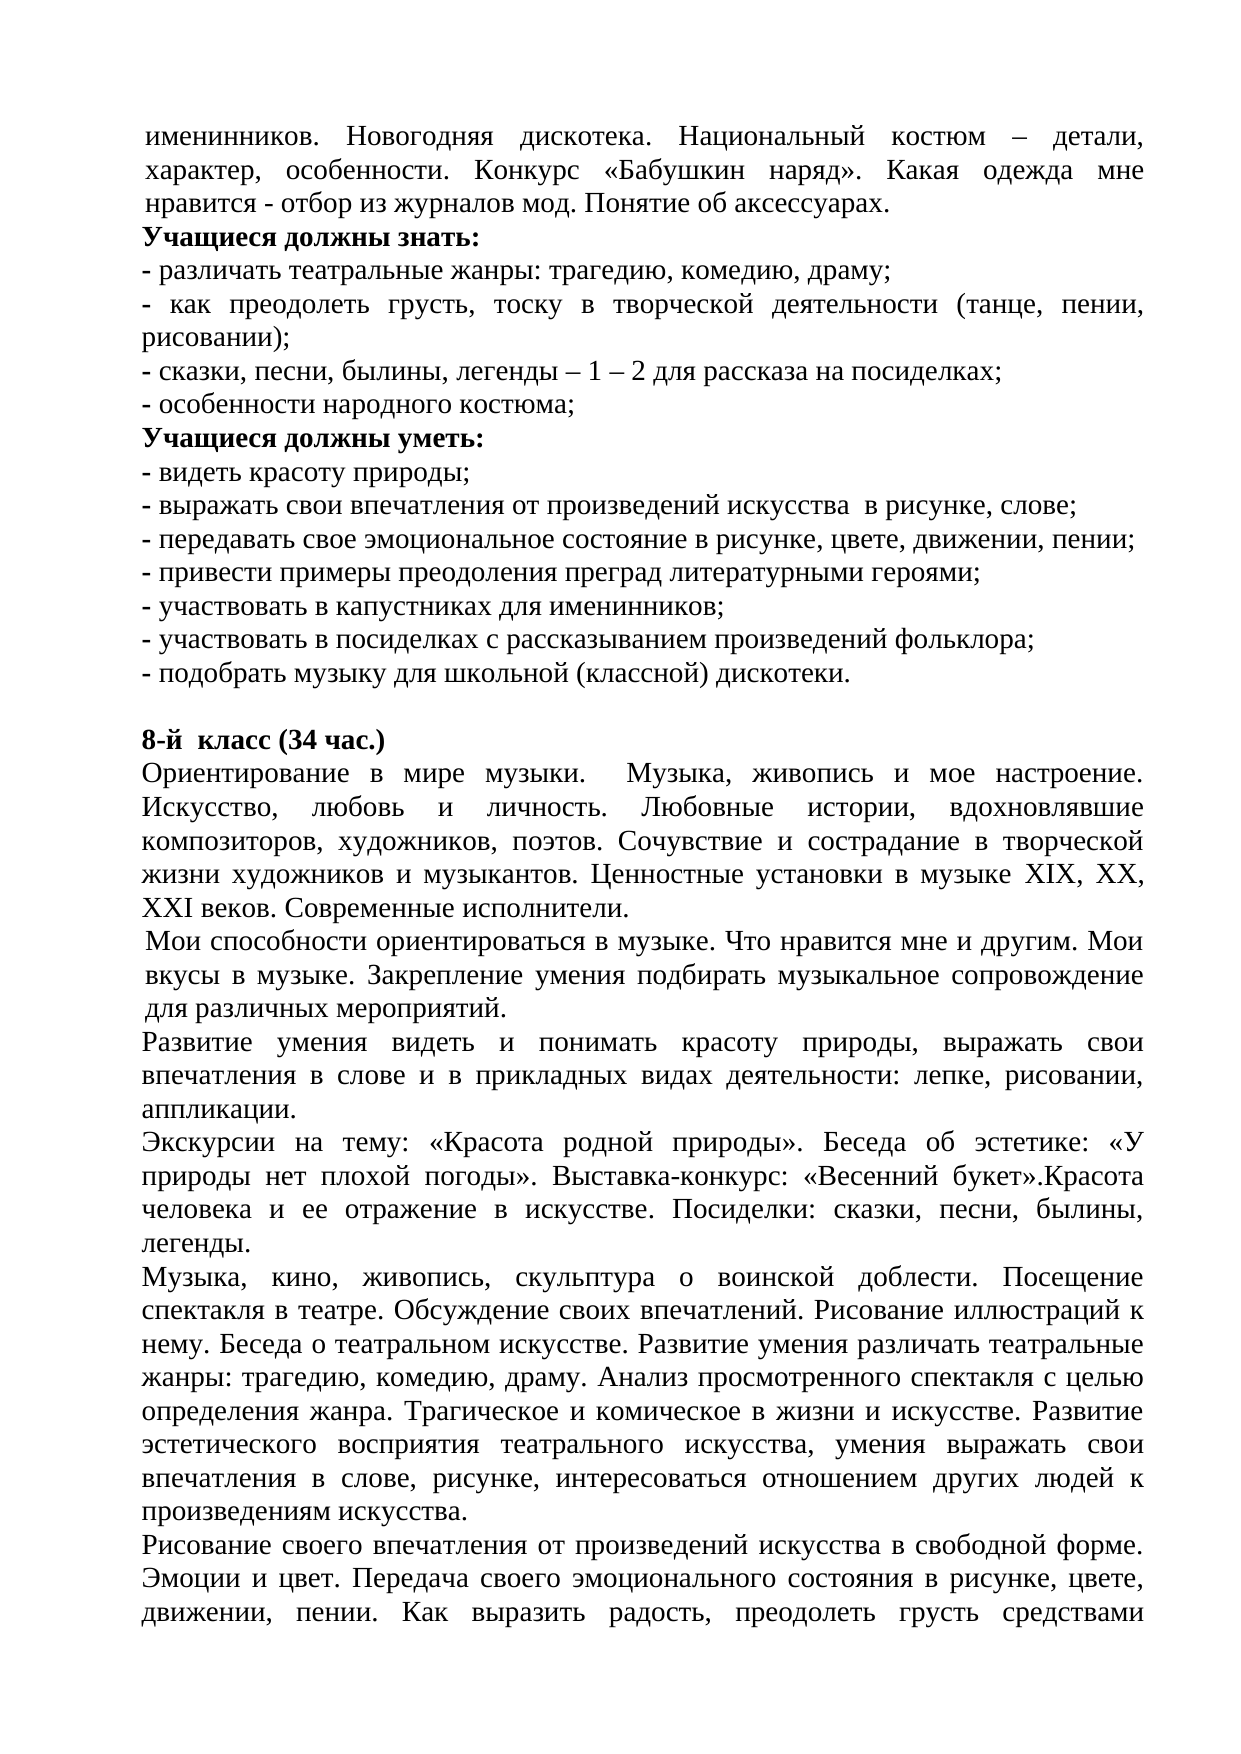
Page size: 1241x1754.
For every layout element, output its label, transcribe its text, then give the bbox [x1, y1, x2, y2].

text - передавать свое эмоциональное состояние в рисунке, цвете, движении, пении; [141, 521, 1145, 554]
text - выражать свои впечатления от произведений искусства в рисунке, слове; [141, 487, 1145, 521]
text - особенности народного костюма; [141, 387, 1145, 420]
text Ориентирование в мире музыки. Музыка, живопись и мое настроение. Искусство, любовь и личность. Любовные истории, вдохновлявшие композиторов, художников, поэтов. Сочувствие и сострадание в творческой жизни художников и музыкантов. Ценностные установки в музыке XIX, XX, XXI веков. Современные исполнители. [141, 756, 1145, 923]
text - различать театральные жанры: трагедию, комедию, драму; [141, 252, 1145, 286]
text Мои способности ориентироваться в музыке. Что нравится мне и другим. Мои вкусы в музыке. Закрепление умения подбирать музыкальное сопровождение для различных мероприятий. [145, 923, 1145, 1024]
text Учащиеся должны знать: [141, 219, 1145, 252]
text - как преодолеть грусть, тоску в творческой деятельности (танце, пении, рисовании); [141, 286, 1145, 353]
text - участвовать в капустниках для именинников; [141, 588, 1145, 621]
text - видеть красоту природы; [141, 454, 1145, 487]
text - сказки, песни, былины, легенды – 1 – 2 для рассказа на посиделках; [141, 353, 1145, 387]
text Музыка, кино, живопись, скульптура о воинской доблести. Посещение спектакля в театре. Обсуждение своих впечатлений. Рисование иллюстраций к нему. Беседа о театральном искусстве. Развитие умения различать театральные жанры: трагедию, комедию, драму. Анализ просмотренного спектакля с целью определения жанра. Трагическое и комическое в жизни и искусстве. Развитие эстетического восприятия театрального искусства, умения выражать свои впечатления в слове, рисунке, интересоваться отношением других людей к произведениям искусства. [141, 1259, 1145, 1527]
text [145, 118, 1145, 219]
text - привести примеры преодоления преград литературными героями; [141, 554, 1145, 588]
text Экскурсии на тему: «Красота родной природы». Беседа об эстетике: «У природы нет плохой погоды». Выставка-конкурс: «Весенний букет».Красота человека и ее отражение в искусстве. Посиделки: сказки, песни, былины, легенды. [141, 1124, 1145, 1259]
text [141, 1527, 1145, 1628]
text - участвовать в посиделках с рассказыванием произведений фольклора; [141, 621, 1145, 655]
text 8-й класс (34 час.) [141, 722, 1145, 756]
text Учащиеся должны уметь: [141, 420, 1145, 454]
text Развитие умения видеть и понимать красоту природы, выражать свои впечатления в слове и в прикладных видах деятельности: лепке, рисовании, аппликации. [141, 1024, 1145, 1124]
text - подобрать музыку для школьной (классной) дискотеки. [141, 655, 1145, 688]
